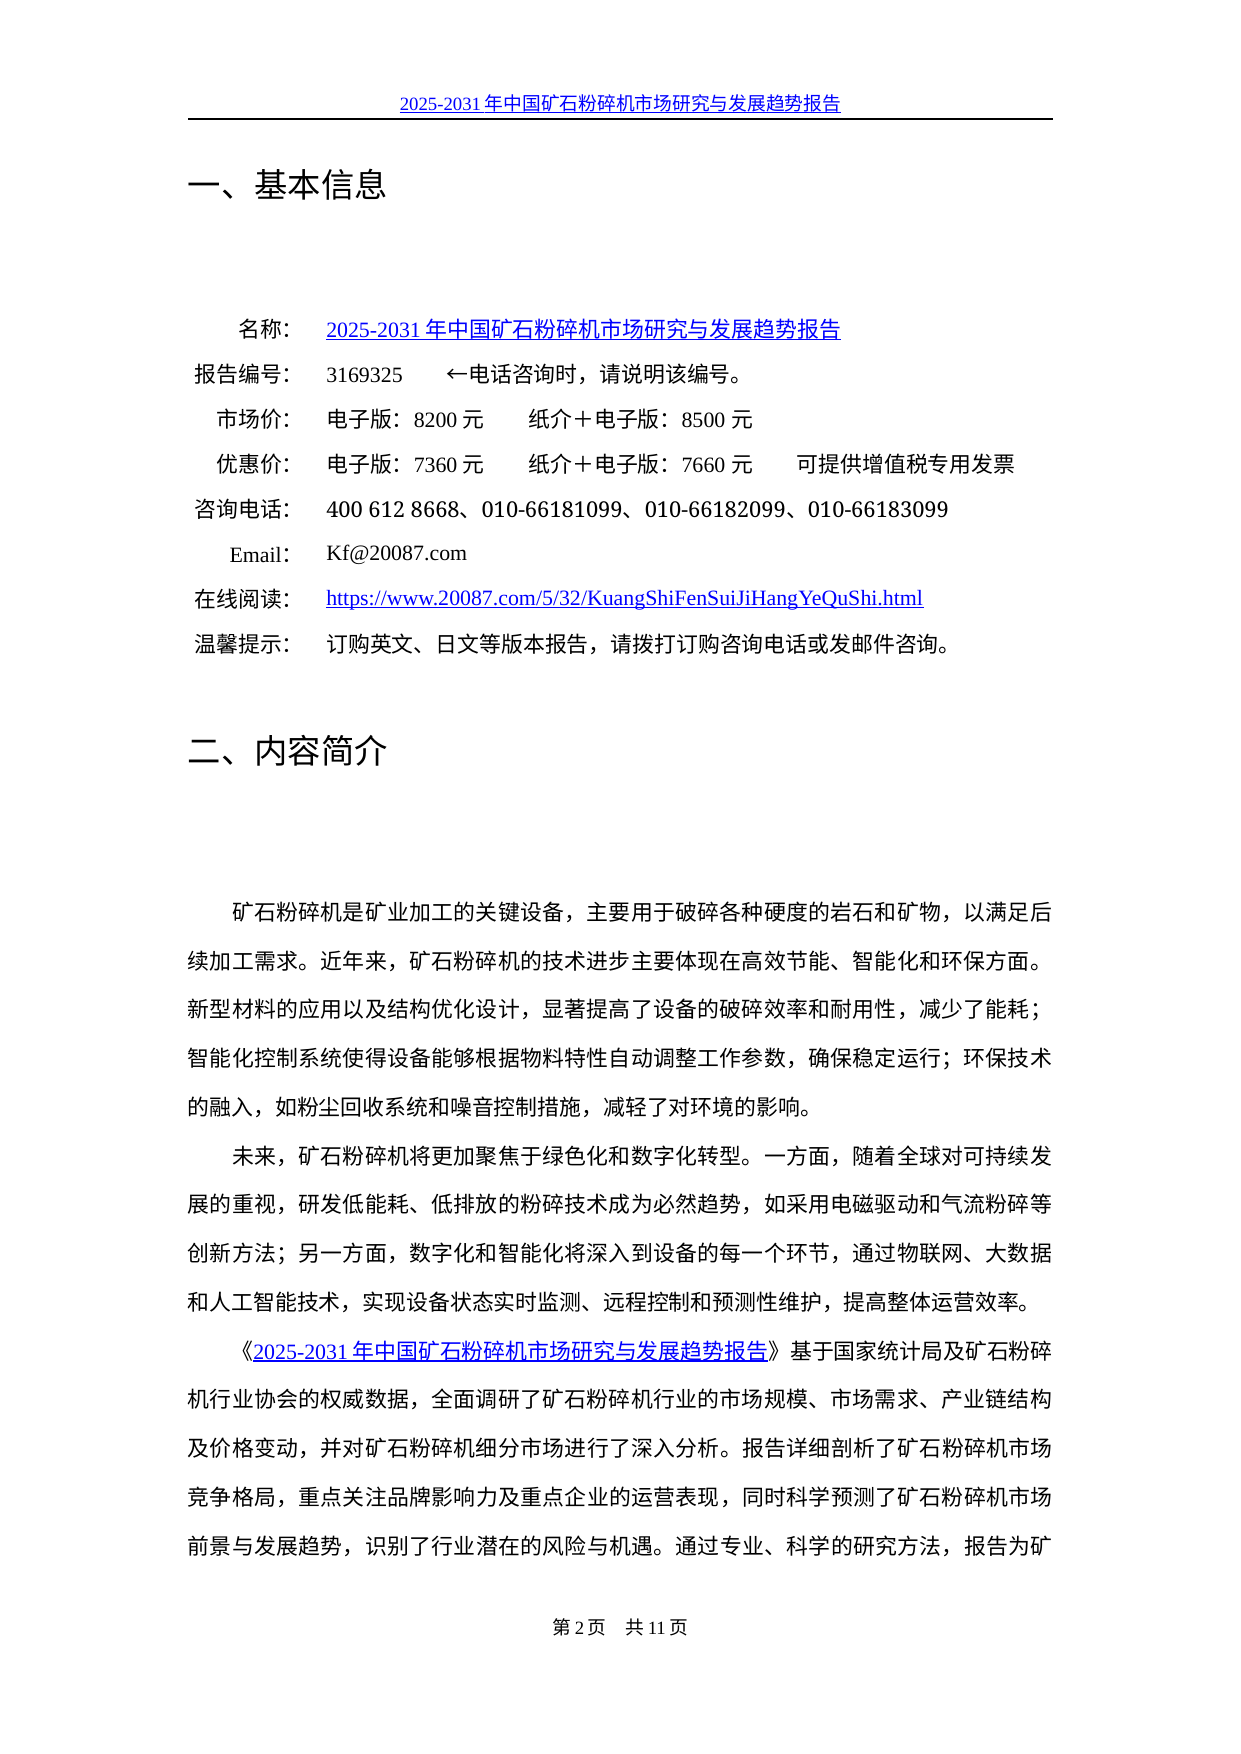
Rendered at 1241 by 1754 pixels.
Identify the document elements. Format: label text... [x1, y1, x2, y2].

table_cell 电子版：7360 元 纸介＋电子版：7660 元 可提供增值税专用发票 [315, 447, 1073, 492]
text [187, 894, 1053, 1561]
table_header 2025-2031年中国矿石粉碎机市场研究与发展趋势报告 [315, 312, 1073, 357]
table_cell 400 612 8668、010-66181099、010-66182099、010-66183099 [315, 492, 1073, 537]
table_cell 报告编号： [167, 357, 315, 402]
table_cell Email： [167, 537, 315, 582]
table_cell 温馨提示： [167, 627, 315, 672]
table_cell 市场价： [167, 402, 315, 447]
table_cell 咨询电话： [167, 492, 315, 537]
table_cell [315, 582, 1073, 627]
table_cell 订购英文、日文等版本报告，请拨打订购咨询电话或发邮件咨询。 [315, 627, 1073, 672]
table_cell Kf@20087.com [315, 537, 1073, 582]
title 一、基本信息 [187, 150, 1053, 215]
table_header 名称： [167, 312, 315, 357]
table_cell 优惠价： [167, 447, 315, 492]
title 二、内容简介 [187, 717, 1053, 782]
table_cell 在线阅读： [167, 582, 315, 627]
table_cell 3169325 ←电话咨询时，请说明该编号。 [315, 357, 1073, 402]
table_cell 电子版：8200 元 纸介＋电子版：8500 元 [315, 402, 1073, 447]
